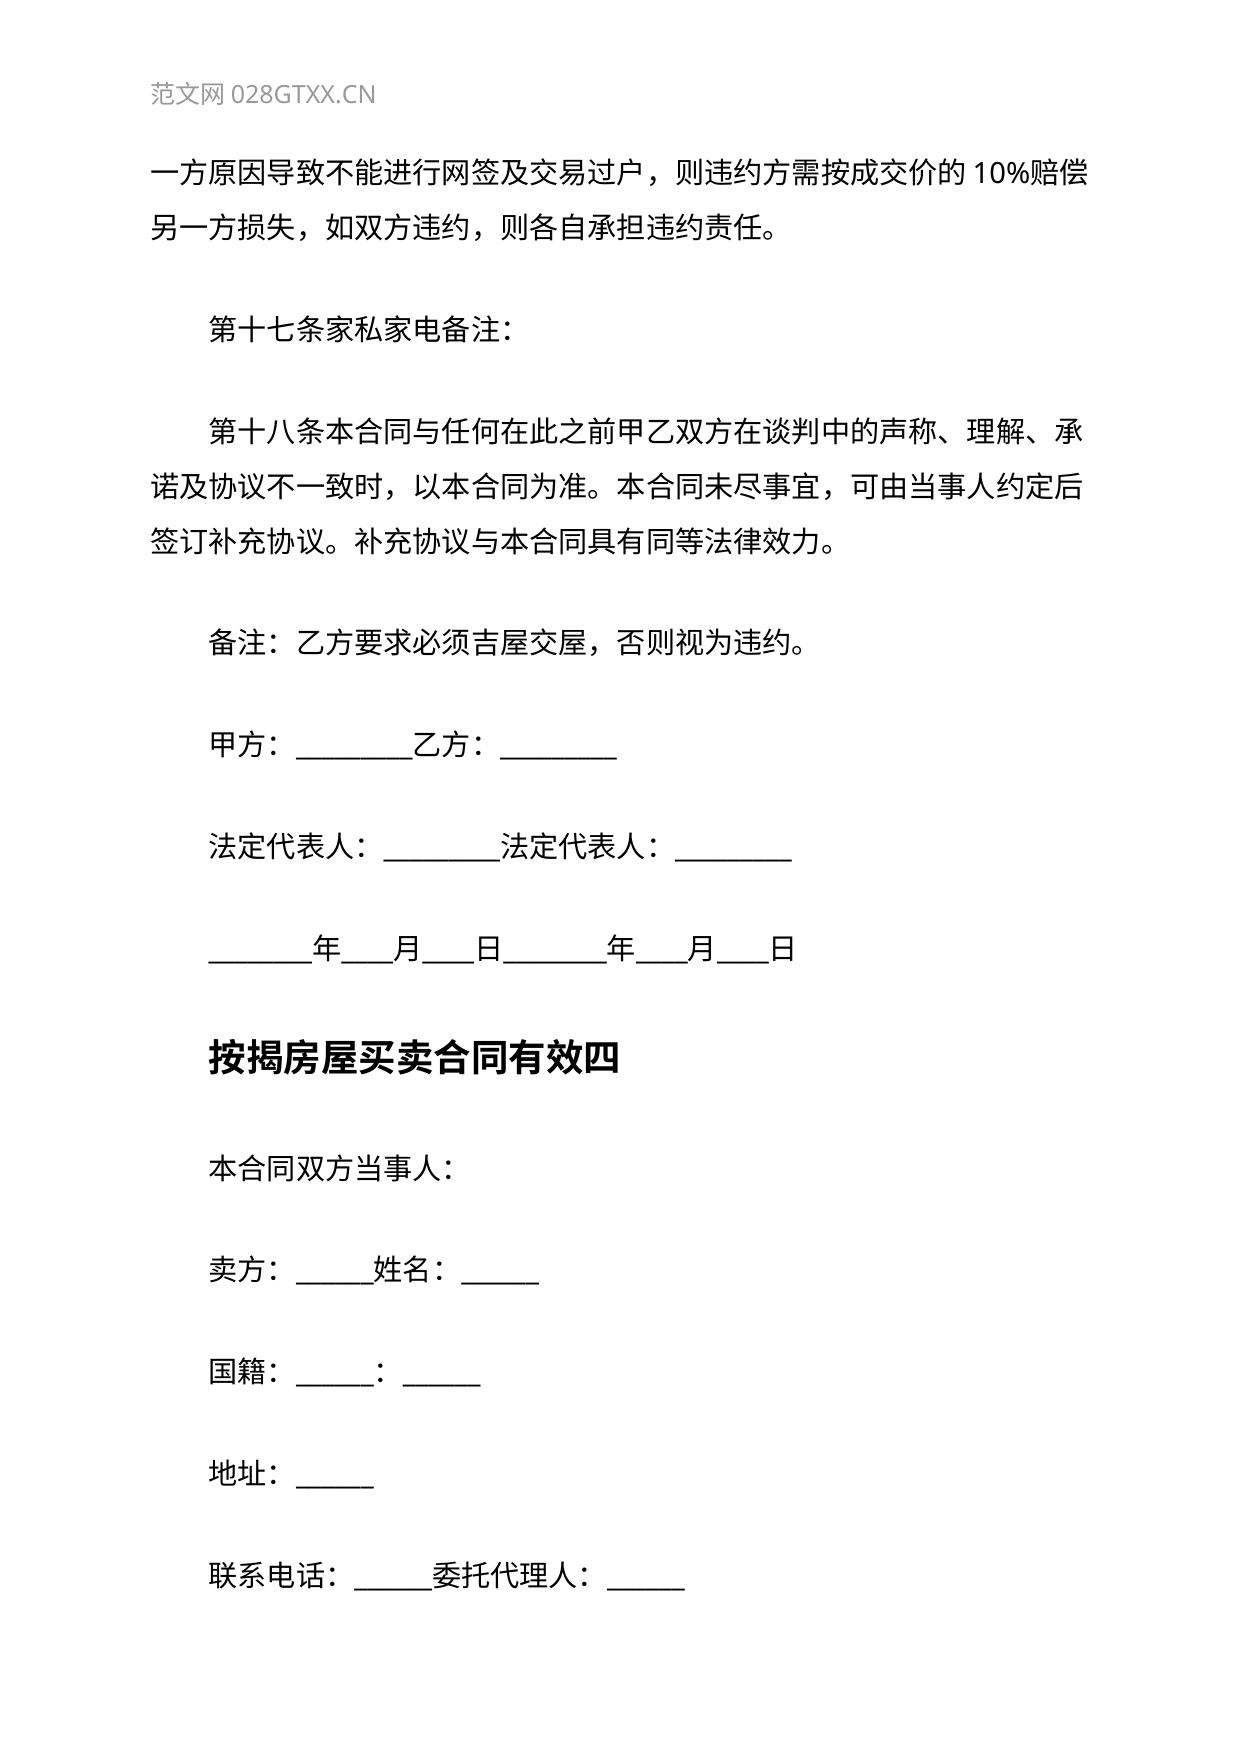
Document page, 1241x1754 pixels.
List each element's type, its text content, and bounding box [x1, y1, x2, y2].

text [150, 150, 1090, 247]
text 法定代表人：_________法定代表人：_________ [150, 824, 1090, 866]
text 备注：乙方要求必须吉屋交屋，否则视为违约。 [150, 620, 1090, 662]
text 地址：______ [150, 1451, 1090, 1493]
text 卖方：______姓名：______ [150, 1247, 1090, 1289]
text 第十七条家私家电备注： [150, 307, 1090, 349]
text 第十八条本合同与任何在此之前甲乙双方在谈判中的声称、理解、承诺及协议不一致时，以本合同为准。本合同未尽事宜，可由当事人约定后签订补充协议。补充协议与本合同具有同等法律效力。 [150, 408, 1090, 561]
text 本合同双方当事人： [150, 1145, 1090, 1187]
text 联系电话：______委托代理人：______ [150, 1553, 1090, 1595]
text ________年____月____日________年____月____日 [150, 926, 1090, 968]
text 甲方：_________乙方：_________ [150, 722, 1090, 764]
text 按揭房屋买卖合同有效四 [150, 1028, 1090, 1082]
text 国籍：______：______ [150, 1349, 1090, 1391]
